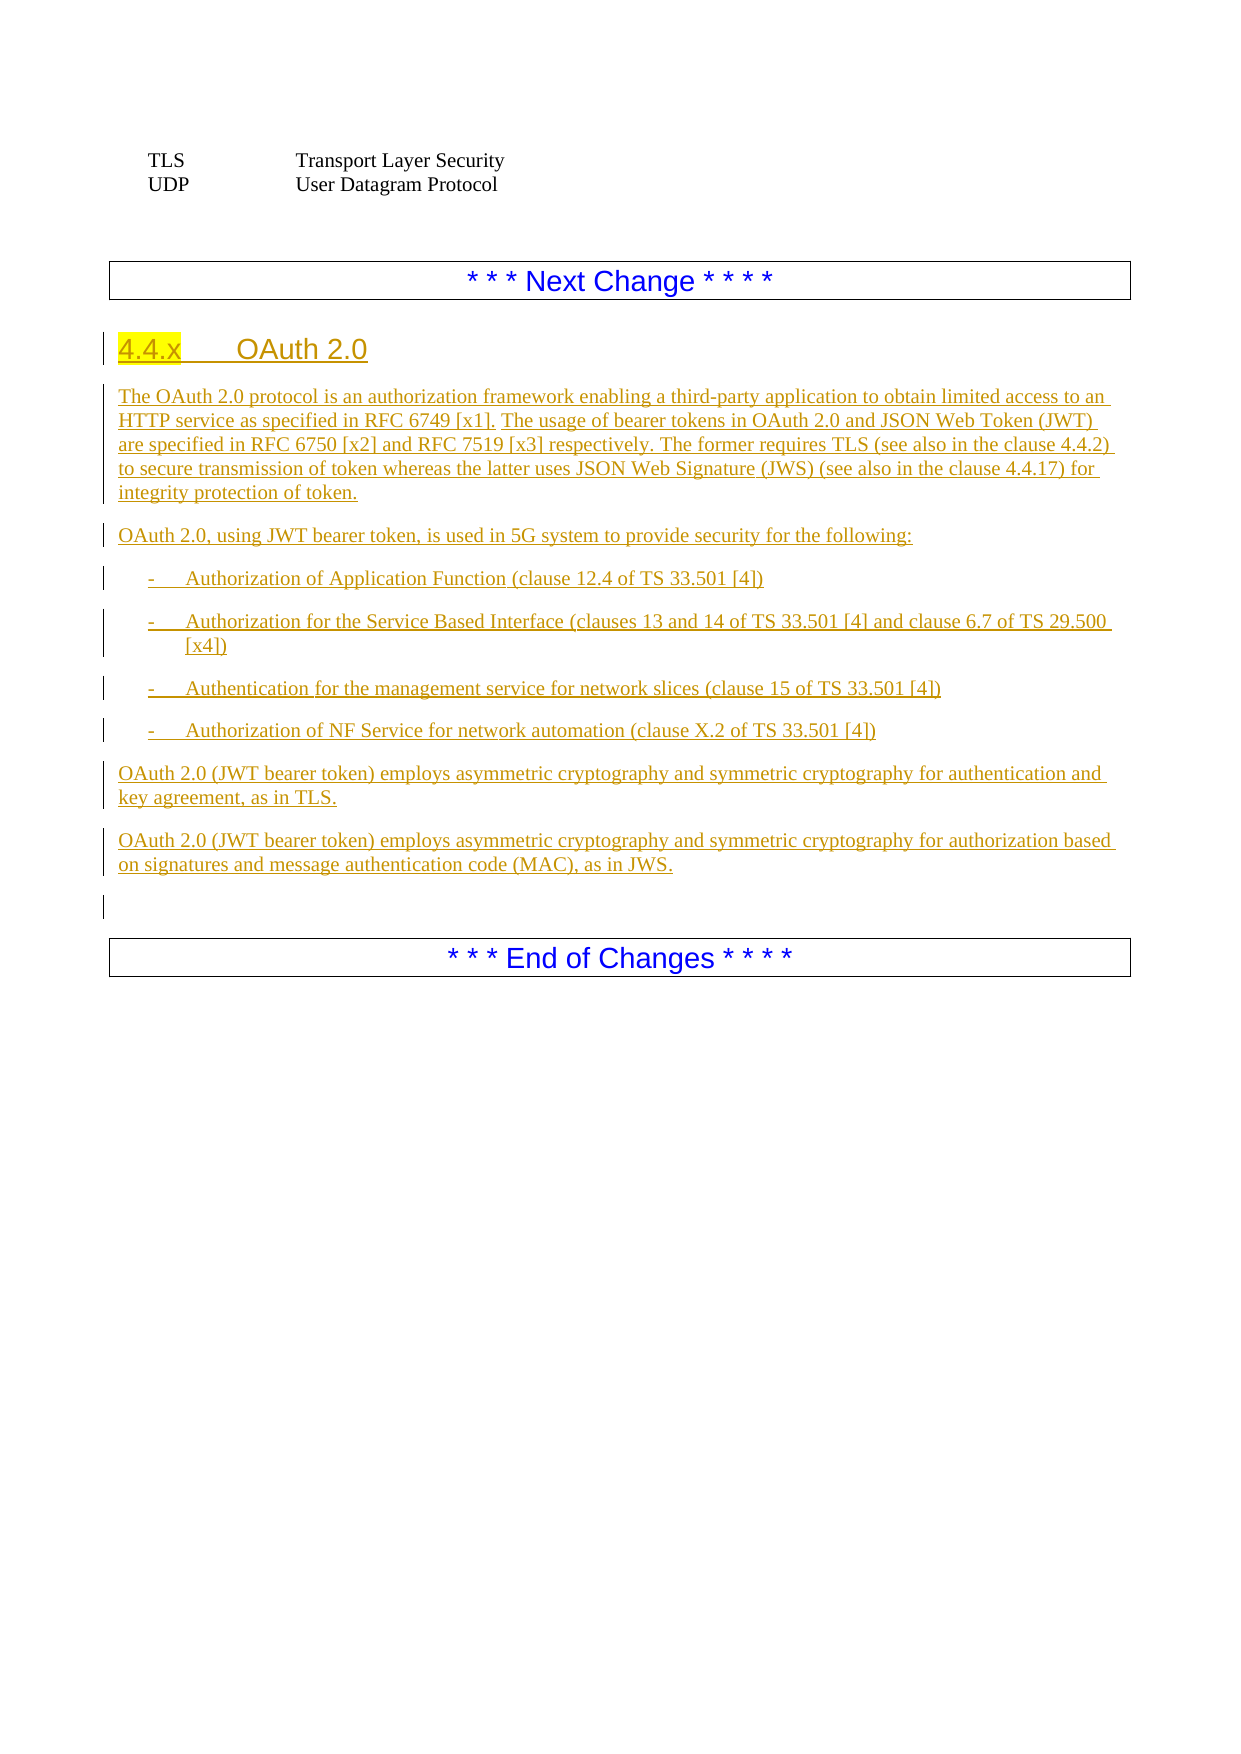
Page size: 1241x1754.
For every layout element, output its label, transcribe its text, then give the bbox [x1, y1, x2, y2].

text TLS Transport Layer Security [148, 148, 1122, 172]
text UDP User Datagram Protocol [148, 172, 1122, 196]
text * * * Next Change * * * * [110, 262, 1130, 299]
text * * * End of Changes * * * * [110, 939, 1130, 976]
